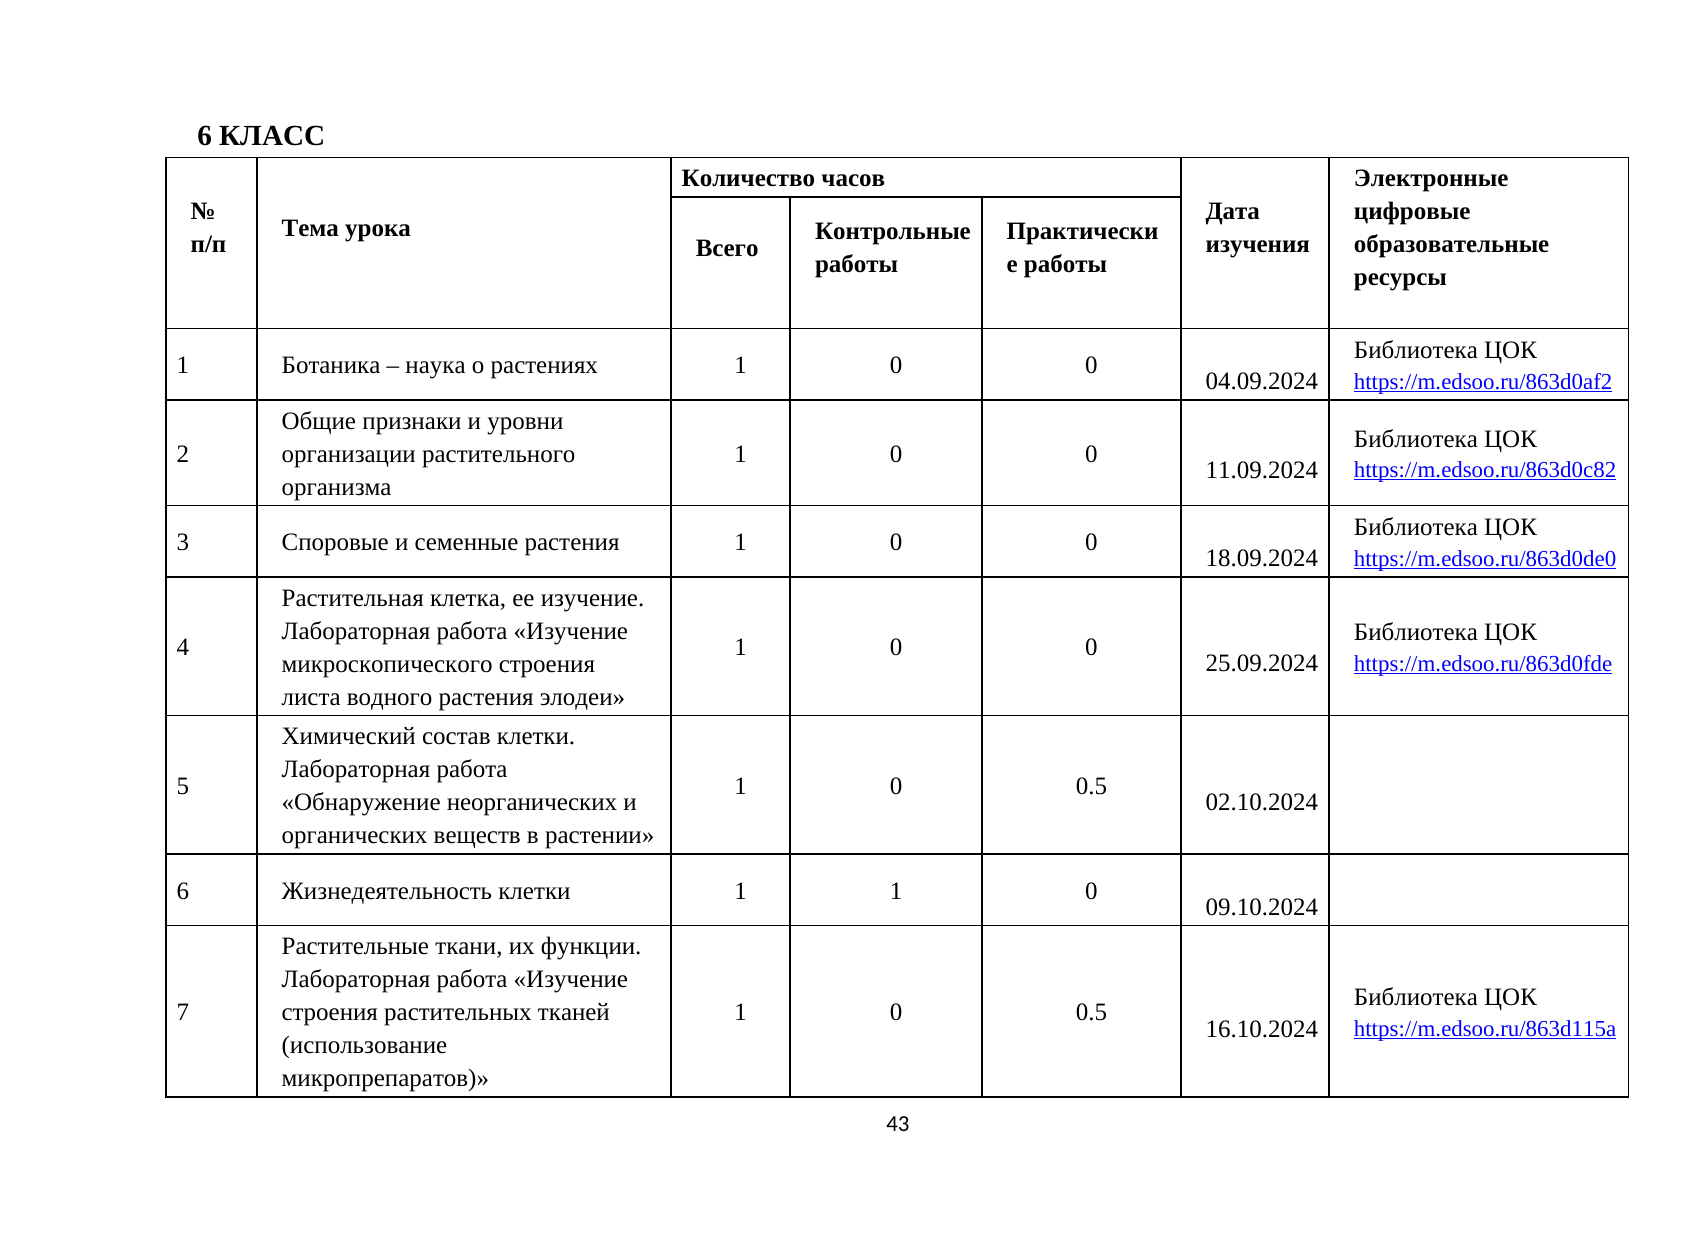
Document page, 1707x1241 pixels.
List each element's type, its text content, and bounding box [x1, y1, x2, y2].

table_cell 0 [791, 506, 981, 576]
table_cell 0.5 [983, 926, 1180, 1096]
table_header Количество часов [672, 158, 1180, 196]
table_cell 04.09.2024 [1182, 329, 1328, 399]
table_cell 2 [167, 401, 256, 504]
table_cell 0 [791, 329, 981, 399]
table_cell Споровые и семенные растения [258, 506, 670, 576]
table_cell 0 [791, 716, 981, 853]
table_cell Библиотека ЦОК https://m.edsoo.ru/863d0fde [1330, 578, 1628, 714]
table_cell 0.5 [983, 716, 1180, 853]
table_cell 1 [672, 578, 789, 714]
table_cell 18.09.2024 [1182, 506, 1328, 576]
table_cell Общие признаки и уровни организации растительного организма [258, 401, 670, 504]
table_cell 0 [983, 506, 1180, 576]
table_cell 11.09.2024 [1182, 401, 1328, 504]
table_header Электронные цифровые образовательные ресурсы [1330, 158, 1628, 327]
table_cell 1 [791, 855, 981, 925]
table_cell Ботаника – наука о растениях [258, 329, 670, 399]
table_cell 1 [672, 855, 789, 925]
table_cell [1330, 855, 1628, 925]
table_cell 09.10.2024 [1182, 855, 1328, 925]
table_cell 1 [672, 926, 789, 1096]
table_cell 5 [167, 716, 256, 853]
table_cell 1 [672, 506, 789, 576]
table_cell 1 [672, 401, 789, 504]
table_cell Всего [672, 198, 789, 327]
table_cell Контрольные работы [791, 198, 981, 327]
table_header Тема урока [258, 158, 670, 327]
table_cell 0 [983, 855, 1180, 925]
table_cell Растительные ткани, их функции. Лабораторная работа «Изучение строения растительных тканей (использование микропрепаратов)» [258, 926, 670, 1096]
table_cell Библиотека ЦОК https://m.edsoo.ru/863d0de0 [1330, 506, 1628, 576]
table_cell Практические работы [983, 198, 1180, 327]
table_cell 0 [791, 578, 981, 714]
text 6 КЛАСС [190, 118, 1618, 152]
table_cell 25.09.2024 [1182, 578, 1328, 714]
table_cell 0 [791, 401, 981, 504]
table_cell 3 [167, 506, 256, 576]
table_cell Библиотека ЦОК https://m.edsoo.ru/863d0af2 [1330, 329, 1628, 399]
table_cell 1 [672, 716, 789, 853]
table_cell Библиотека ЦОК https://m.edsoo.ru/863d115a [1330, 926, 1628, 1096]
table_cell 16.10.2024 [1182, 926, 1328, 1096]
table_header Дата изучения [1182, 158, 1328, 327]
table_cell [1330, 716, 1628, 853]
table_cell 1 [672, 329, 789, 399]
table_cell 1 [167, 329, 256, 399]
table_cell 02.10.2024 [1182, 716, 1328, 853]
table_header № п/п [167, 158, 256, 327]
table_cell 4 [167, 578, 256, 714]
table_cell Растительная клетка, ее изучение. Лабораторная работа «Изучение микроскопического строения листа водного растения элодеи» [258, 578, 670, 714]
table_cell 0 [983, 578, 1180, 714]
table_cell Библиотека ЦОК https://m.edsoo.ru/863d0c82 [1330, 401, 1628, 504]
table_cell Химический состав клетки. Лабораторная работа «Обнаружение неорганических и органических веществ в растении» [258, 716, 670, 853]
table_cell 7 [167, 926, 256, 1096]
table_cell 0 [983, 329, 1180, 399]
table_cell 0 [983, 401, 1180, 504]
table_cell Жизнедеятельность клетки [258, 855, 670, 925]
table_cell 0 [791, 926, 981, 1096]
table_cell 6 [167, 855, 256, 925]
